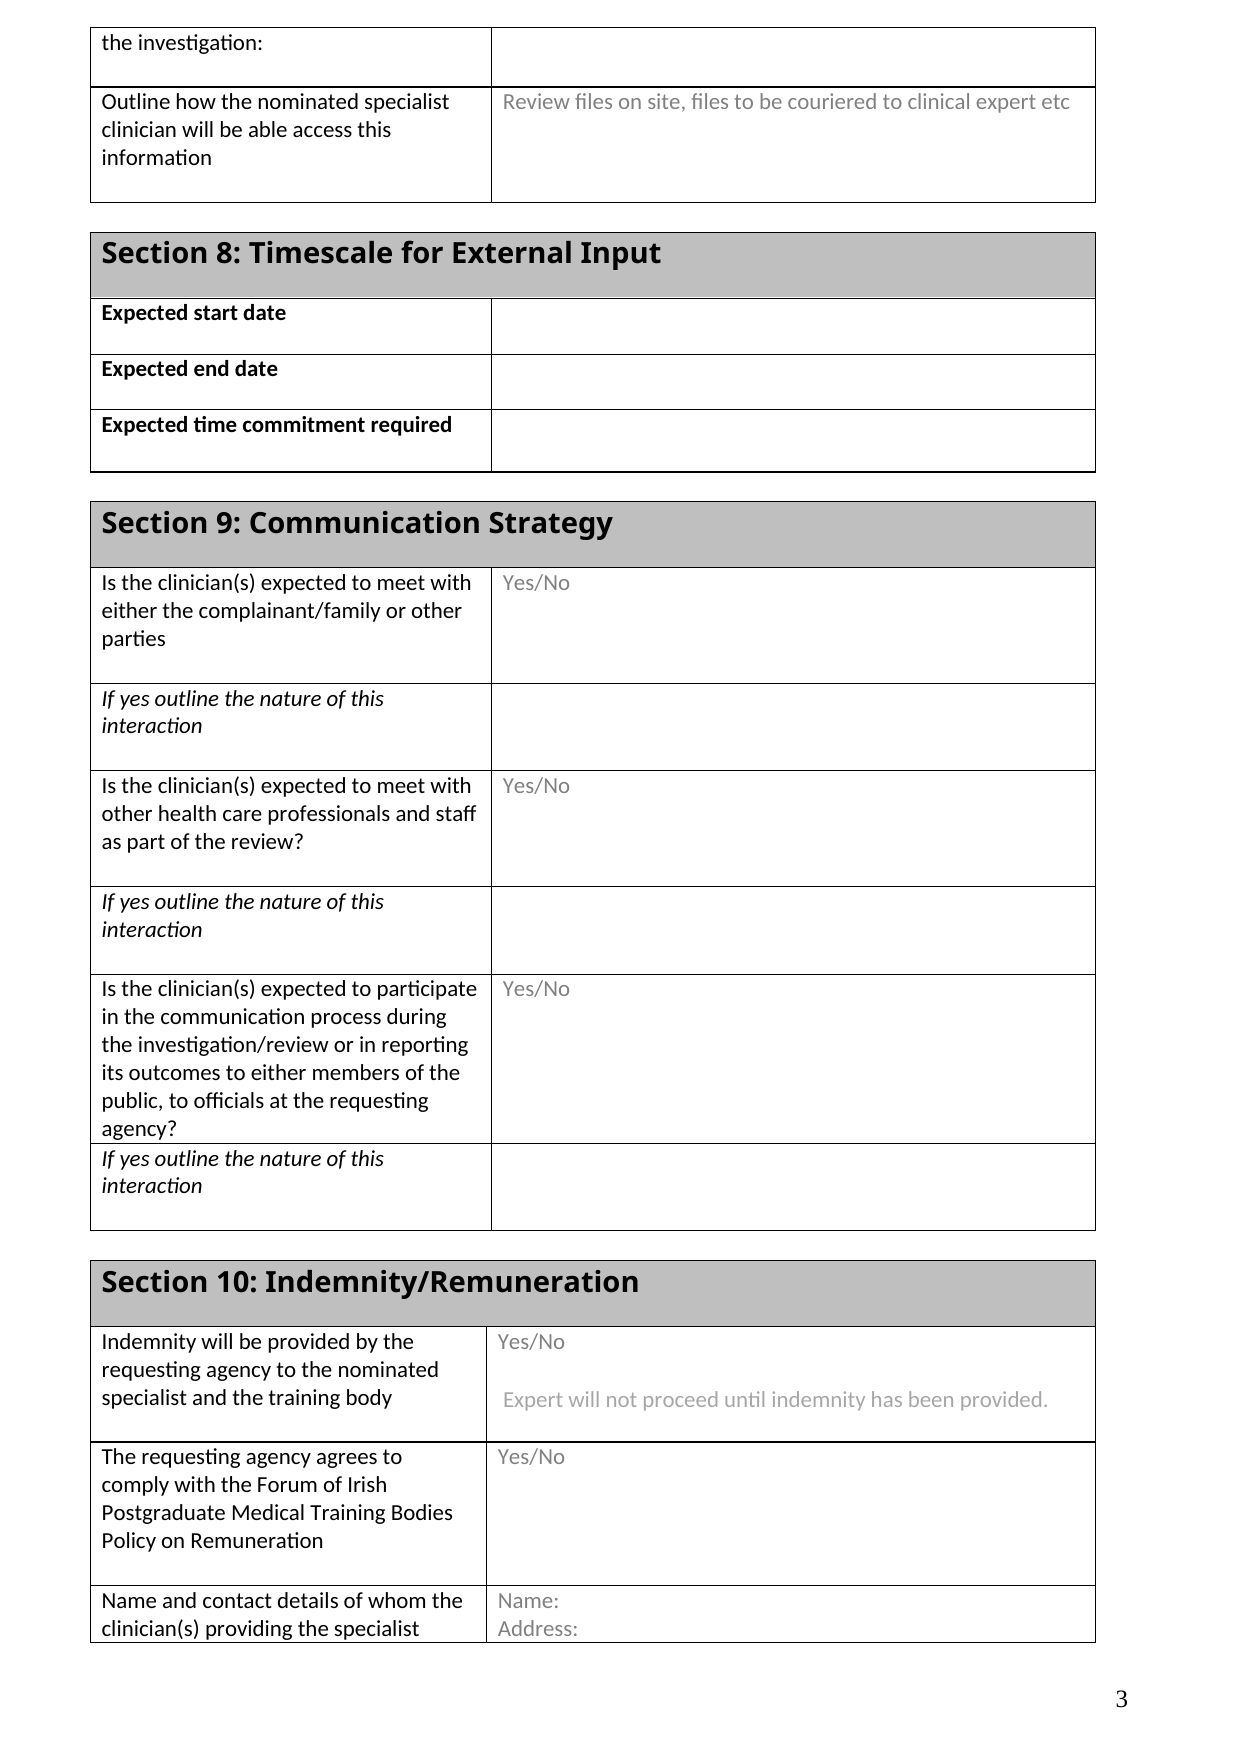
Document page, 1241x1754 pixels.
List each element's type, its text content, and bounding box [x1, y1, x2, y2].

table_cell [492, 410, 1095, 471]
table_cell Expected time commitment required [91, 410, 491, 471]
table_cell [492, 28, 1095, 86]
table_cell Outline how the nominated specialist clinician will be able access this information [91, 88, 491, 202]
table_cell [492, 684, 1095, 770]
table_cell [487, 1586, 1095, 1642]
table_cell [492, 299, 1095, 353]
table_cell Yes/No [492, 568, 1095, 683]
table_cell Yes/No Expert will not proceed until indemnity has been provided. [487, 1327, 1095, 1441]
table_cell Expected end date [91, 355, 491, 409]
table_header Section 9: Communication Strategy [91, 502, 1095, 567]
table_cell Yes/No [492, 771, 1095, 886]
table_cell If yes outline the nature of this interaction [91, 887, 491, 973]
table_cell If yes outline the nature of this interaction [91, 1144, 491, 1230]
table_cell Yes/No [492, 975, 1095, 1143]
table_cell If yes outline the nature of this interaction [91, 684, 491, 770]
table_cell [492, 1144, 1095, 1230]
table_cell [91, 1586, 486, 1642]
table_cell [91, 28, 491, 86]
table_cell [492, 355, 1095, 409]
table_header Section 8: Timescale for External Input [91, 233, 1095, 297]
table_cell Expected start date [91, 299, 491, 353]
table_cell Indemnity will be provided by the requesting agency to the nominated specialist and the training body [91, 1327, 486, 1441]
table_cell Is the clinician(s) expected to meet with either the complainant/family or other parties [91, 568, 491, 683]
table_cell Yes/No [487, 1443, 1095, 1585]
table_cell [492, 887, 1095, 973]
table_cell Is the clinician(s) expected to meet with other health care professionals and staff as part of the review? [91, 771, 491, 886]
table_header Section 10: Indemnity/Remuneration [91, 1261, 1095, 1326]
table_cell Is the clinician(s) expected to participate in the communication process during the investigation/review or in reporting its outcomes to either members of the public, to officials at the requesting agency? [91, 975, 491, 1143]
table_cell The requesting agency agrees to comply with the Forum of Irish Postgraduate Medical Training Bodies Policy on Remuneration [91, 1443, 486, 1585]
table_cell Review files on site, files to be couriered to clinical expert etc [492, 88, 1095, 202]
